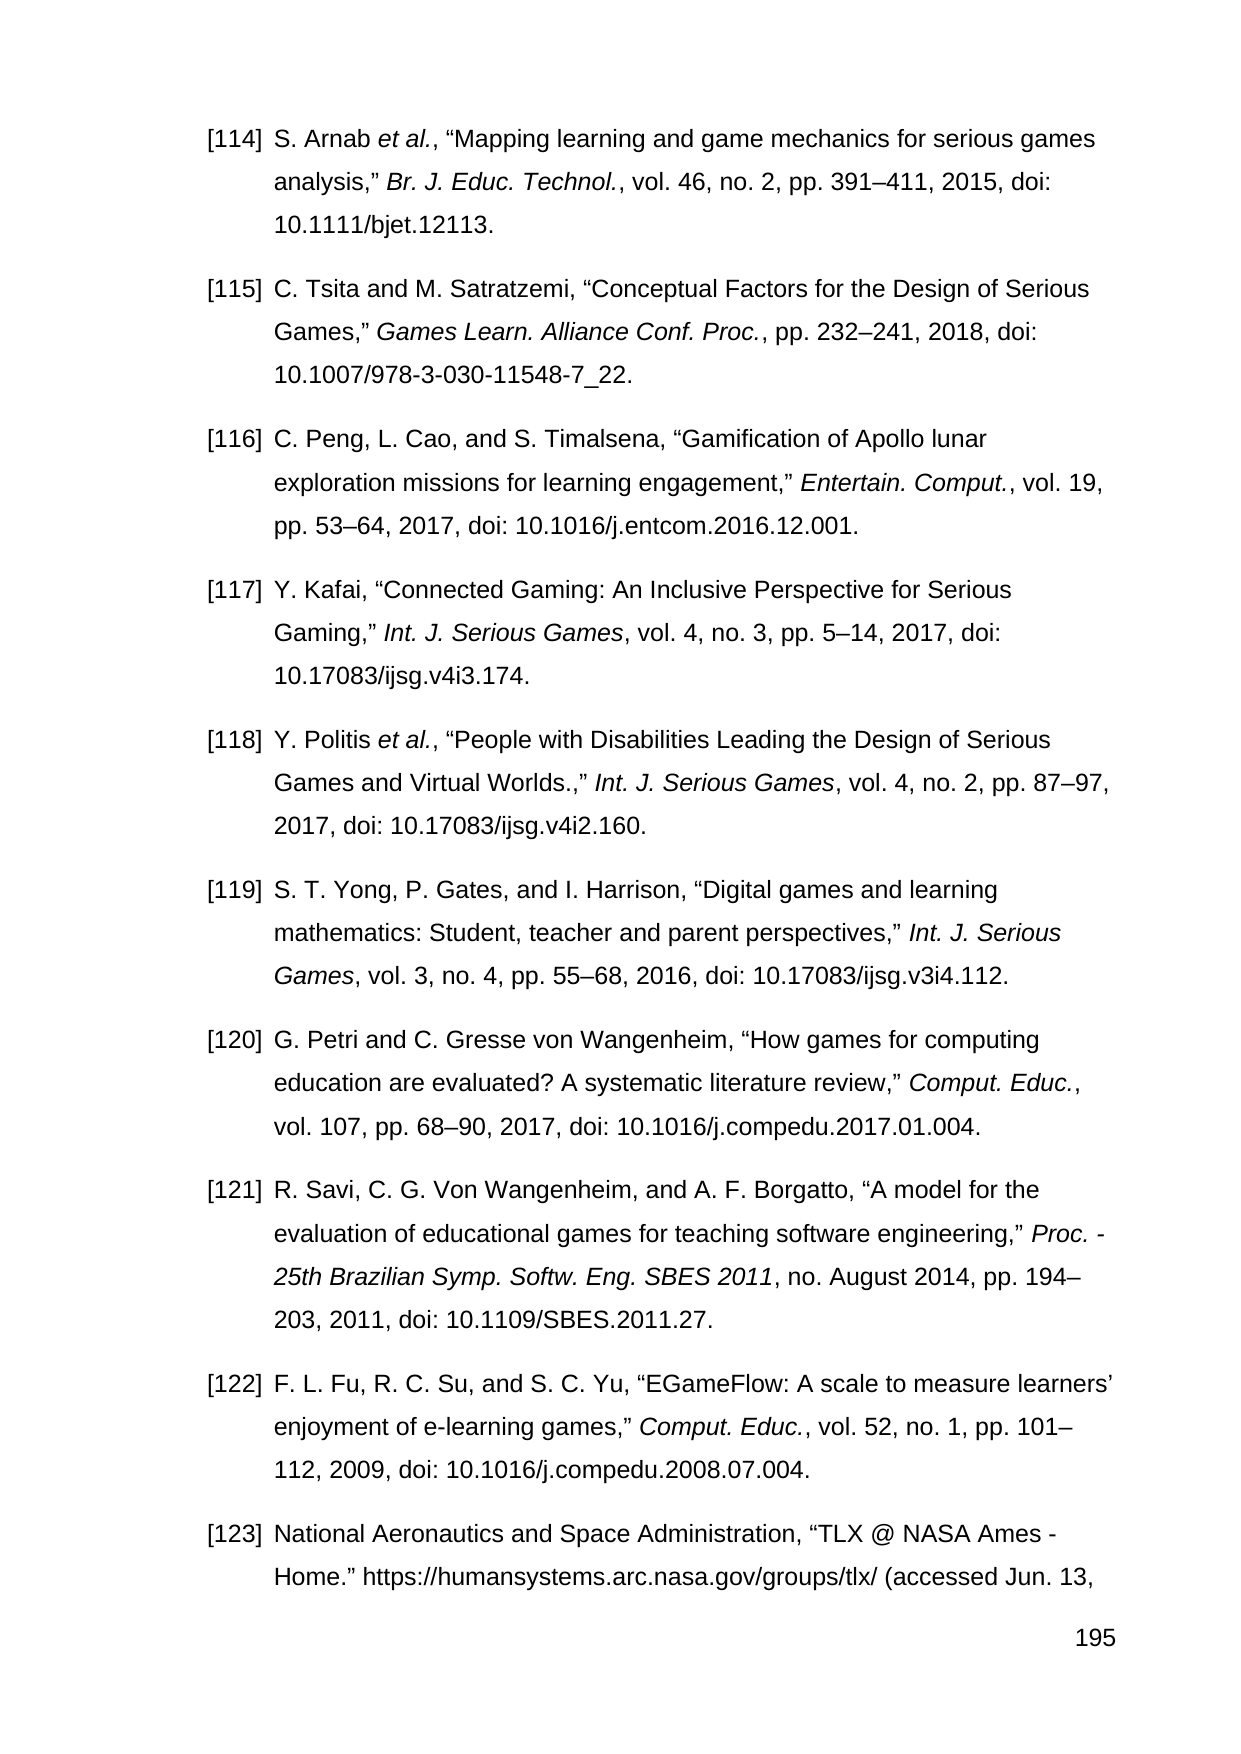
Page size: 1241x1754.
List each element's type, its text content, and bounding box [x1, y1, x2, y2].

text [116] C. Peng, L. Cao, and S. Timalsena, “Gamification of Apollo lunar exploration missions for learning engagement,” Entertain. Comput., vol. 19, pp. 53–64, 2017, doi: 10.1016/j.entcom.2016.12.001. [207, 424, 1116, 539]
text [118] Y. Politis et al., “People with Disabilities Leading the Design of Serious Games and Virtual Worlds.,” Int. J. Serious Games, vol. 4, no. 2, pp. 87–97, 2017, doi: 10.17083/ijsg.v4i2.160. [207, 725, 1116, 840]
text [115] C. Tsita and M. Satratzemi, “Conceptual Factors for the Design of Serious Games,” Games Learn. Alliance Conf. Proc., pp. 232–241, 2018, doi: 10.1007/978-3-030-11548-7_22. [207, 274, 1116, 389]
text [121] R. Savi, C. G. Von Wangenheim, and A. F. Borgatto, “A model for the evaluation of educational games for teaching software engineering,” Proc. - 25th Brazilian Symp. Softw. Eng. SBES 2011, no. August 2014, pp. 194–203, 2011, doi: 10.1109/SBES.2011.27. [207, 1176, 1116, 1334]
text [117] Y. Kafai, “Connected Gaming: An Inclusive Perspective for Serious Gaming,” Int. J. Serious Games, vol. 4, no. 3, pp. 5–14, 2017, doi: 10.17083/ijsg.v4i3.174. [207, 575, 1116, 690]
text [119] S. T. Yong, P. Gates, and I. Harrison, “Digital games and learning mathematics: Student, teacher and parent perspectives,” Int. J. Serious Games, vol. 3, no. 4, pp. 55–68, 2016, doi: 10.17083/ijsg.v3i4.112. [207, 875, 1116, 990]
text [114] S. Arnab et al., “Mapping learning and game mechanics for serious games analysis,” Br. J. Educ. Technol., vol. 46, no. 2, pp. 391–411, 2015, doi: 10.1111/bjet.12113. [207, 124, 1116, 239]
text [207, 1519, 1116, 1591]
text [122] F. L. Fu, R. C. Su, and S. C. Yu, “EGameFlow: A scale to measure learners’ enjoyment of e-learning games,” Comput. Educ., vol. 52, no. 1, pp. 101–112, 2009, doi: 10.1016/j.compedu.2008.07.004. [207, 1369, 1116, 1484]
text [120] G. Petri and C. Gresse von Wangenheim, “How games for computing education are evaluated? A systematic literature review,” Comput. Educ., vol. 107, pp. 68–90, 2017, doi: 10.1016/j.compedu.2017.01.004. [207, 1025, 1116, 1140]
